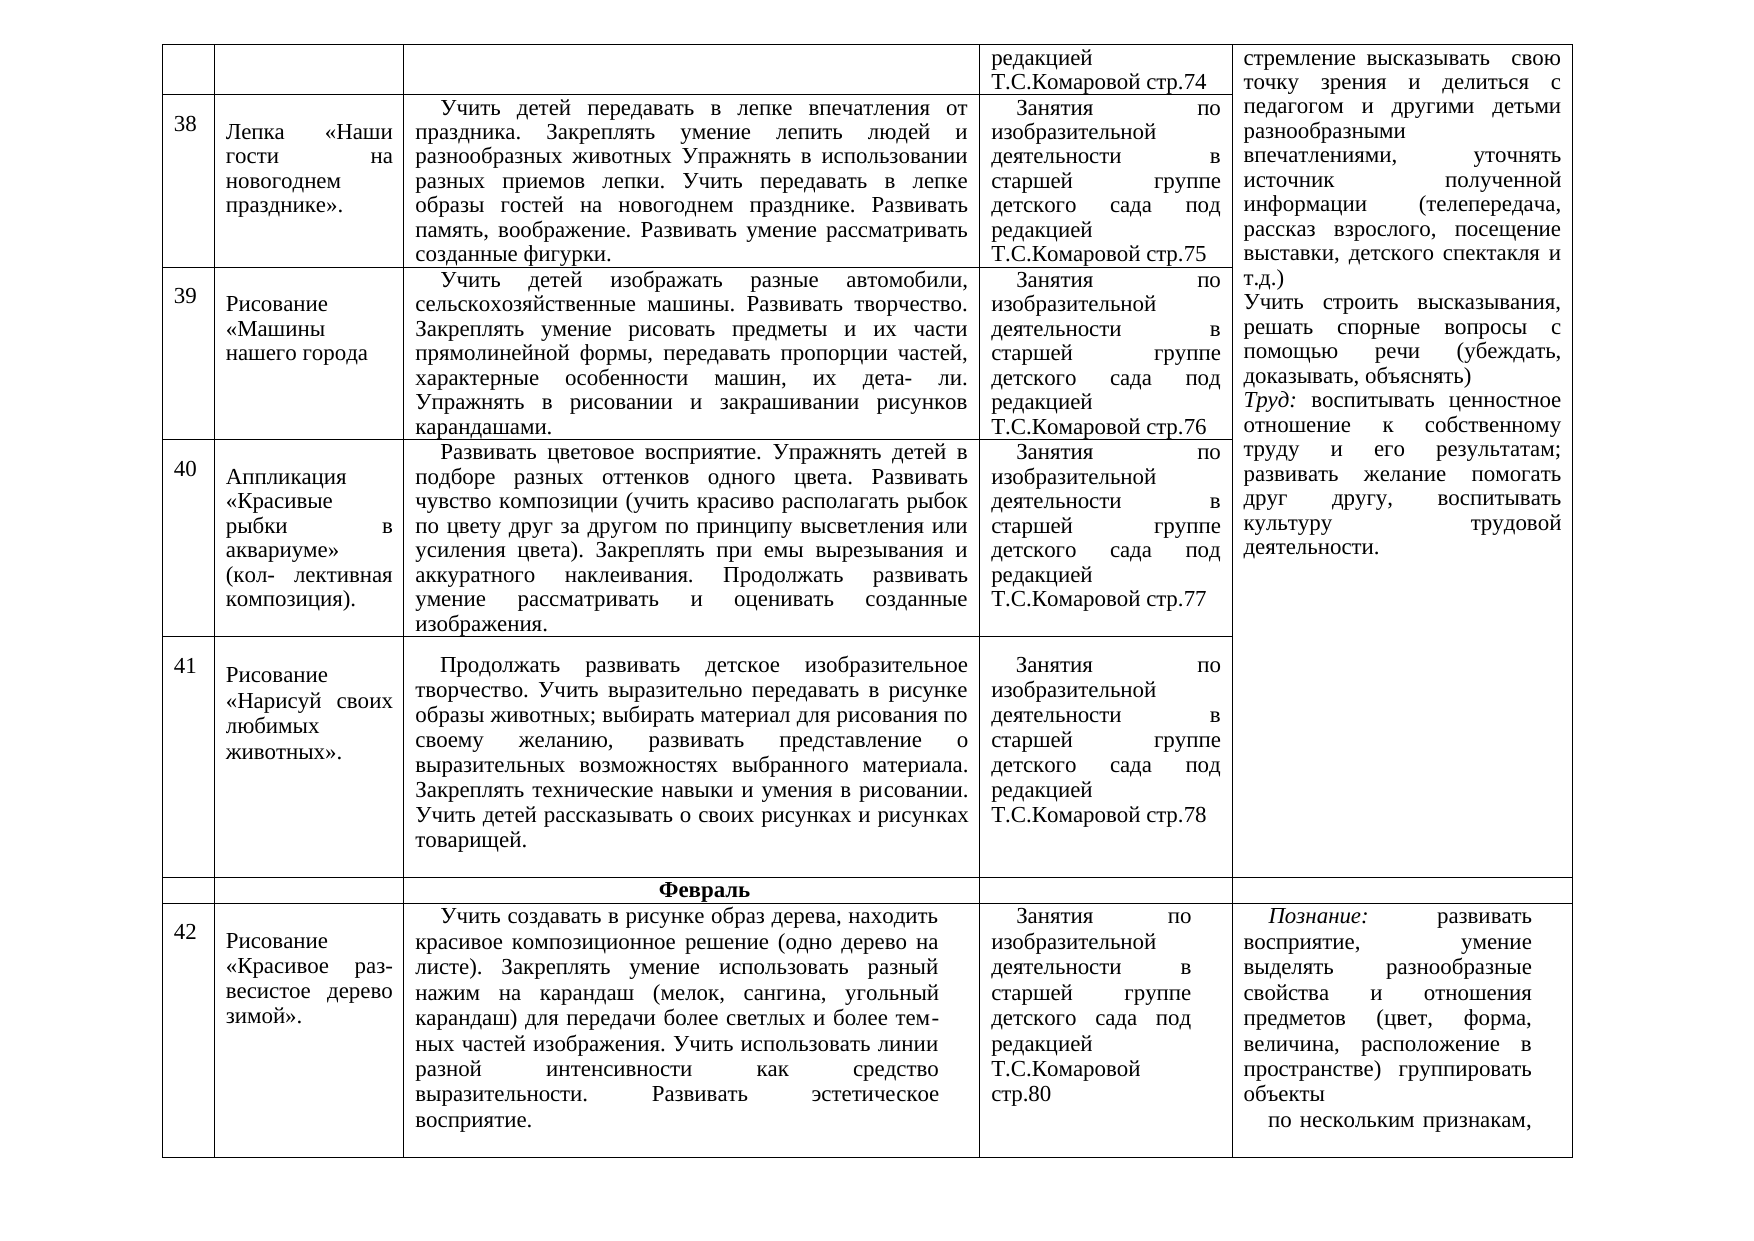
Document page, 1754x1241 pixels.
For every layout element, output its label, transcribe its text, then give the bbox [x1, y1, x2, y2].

table_cell 37 [163, 45, 214, 94]
table_cell Занятия по изобразительной деятельности в старшей группе детского сада под редакцией Т.С.Комаровой стр.77 [980, 440, 1232, 636]
table_cell Аппликация «Красивые рыбки в аквариуме» (кол- лективная композиция). [215, 440, 403, 636]
table_cell 38 [163, 95, 214, 267]
table_cell Рисование «Красивое развесистое дерево зимой». [215, 904, 403, 1157]
table_cell Учить создавать в рисунке образ дерева, находить красивое композиционное решение (одно дерево на листе). Закреплять умение использовать разный нажим на карандаш (мелок, сангина, угольный карандаш) для передачи более светлых и более темных частей изображения. Учить использовать линии разной интенсивности как средство выразительности. Развивать эстетическое восприятие. [404, 904, 979, 1157]
table_cell Рисование «Машины нашего города [215, 268, 403, 439]
table_cell Развивать цветовое восприятие. Упражнять детей в подборе разных оттенков одного цвета. Развивать чувство композиции (учить красиво располагать рыбок по цвету друг за другом по принципу высветления или усиления цвета). Закреплять при емы вырезывания и аккуратного наклеивания. Продолжать развивать умение рассматривать и оценивать созданные изображения. [404, 440, 979, 636]
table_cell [404, 45, 979, 94]
table_cell Занятия по изобразительной деятельности в старшей группе детского сада под редакцией Т.С.Комаровой стр.76 [980, 268, 1232, 439]
table_cell [1233, 878, 1572, 902]
table_cell [980, 878, 1232, 902]
table_cell [215, 878, 403, 902]
table_cell Учить детей изображать разные автомобили, сельскохозяйственные машины. Развивать творчество. Закреплять умение рисовать предметы и их части прямолинейной формы, передавать пропорции частей, характерные особенности машин, их дета- ли. Упражнять в рисовании и закрашивании рисунков карандашами. [404, 268, 979, 439]
table_cell Учить детей передавать в лепке впечатления от праздника. Закреплять умение лепить людей и разнообразных животных Упражнять в использовании разных приемов лепки. Учить передавать в лепке образы гостей на новогоднем празднике. Развивать память, воображение. Развивать умение рассматривать созданные фигурки. [404, 95, 979, 267]
table_cell Занятия по изобразительной деятельности в старшей группе детского сада под редакцией Т.С.Комаровой стр.75 [980, 95, 1232, 267]
table_cell 42 [163, 904, 214, 1157]
table_cell Февраль [404, 878, 979, 902]
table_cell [1233, 904, 1572, 1157]
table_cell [980, 45, 1232, 94]
table_cell Занятия по изобразительной деятельности в старшей группе детского сада под редакцией Т.С.Комаровой стр.78 [980, 637, 1232, 877]
table_cell 39 [163, 268, 214, 439]
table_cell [980, 904, 1232, 1157]
table_cell Рисование «Нарисуй своих любимых животных». [215, 637, 403, 877]
table_cell 40 [163, 440, 214, 636]
table_cell [163, 878, 214, 902]
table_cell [215, 45, 403, 94]
table_cell 41 [163, 637, 214, 877]
table_cell Продолжать развивать детское изобразительное творчество. Учить выразительно передавать в рисунке образы животных; выбирать материал для рисования по своему желанию, развивать представление о выразительных возможностях выбранного материала. Закреплять технические навыки и умения в рисовании. Учить детей рассказывать о своих рисунках и рисунках товарищей. [404, 637, 979, 877]
table_cell Лепка «Наши гости на новогоднем празднике». [215, 95, 403, 267]
